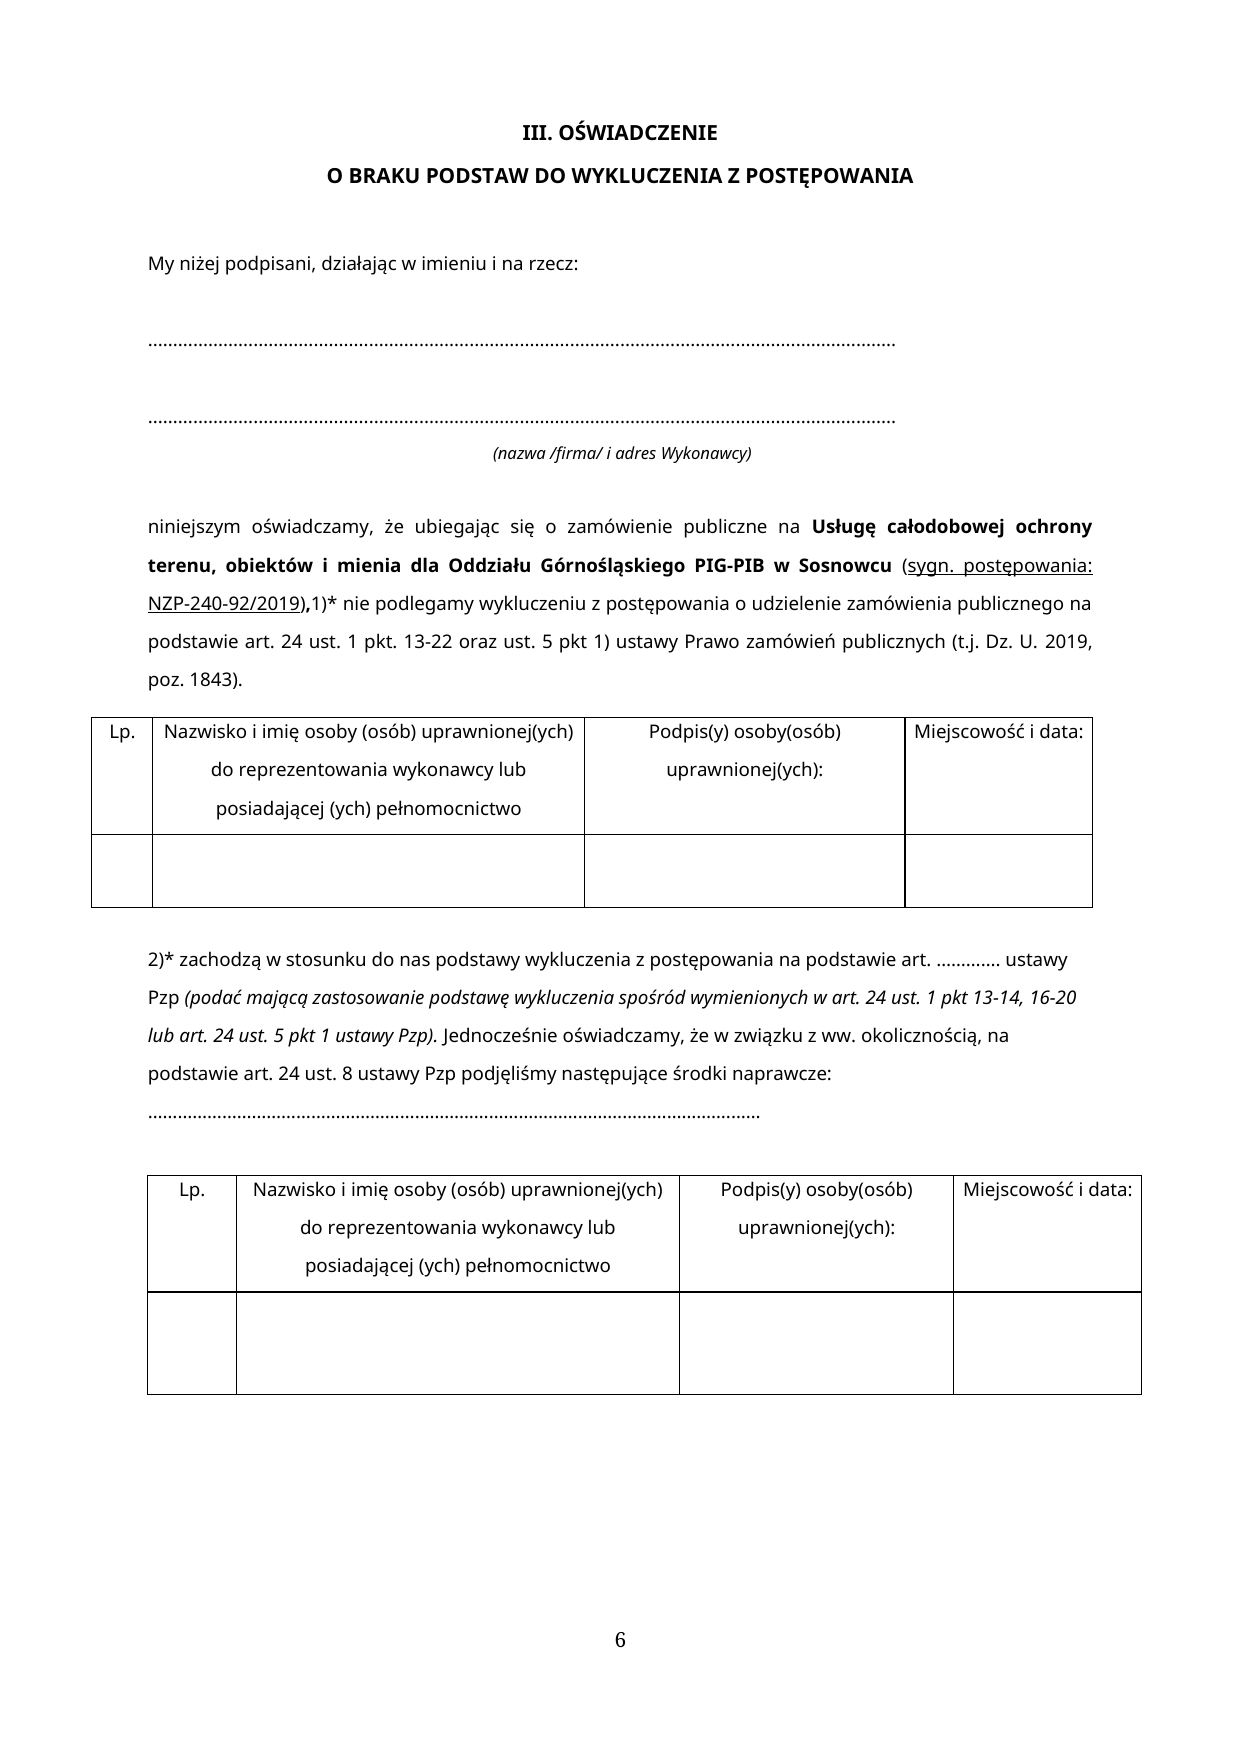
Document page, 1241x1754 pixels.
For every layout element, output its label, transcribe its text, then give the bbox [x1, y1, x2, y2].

table_header Nazwisko i imię osoby (osób) uprawnionej(ych) do reprezentowania wykonawcy lub posiadającej (ych) pełnomocnictwo [237, 1176, 679, 1291]
table_header Podpis(y) osoby(osób) uprawnionej(ych): [585, 718, 904, 833]
table_header Miejscowość i data: [906, 718, 1092, 833]
table_cell [237, 1293, 679, 1394]
text O BRAKU PODSTAW DO WYKLUCZENIA Z POSTĘPOWANIA [148, 161, 1092, 189]
table_cell [92, 835, 152, 907]
table_cell [153, 835, 584, 907]
table_cell [585, 835, 904, 907]
table_cell [680, 1293, 953, 1394]
table_header Lp. [92, 718, 152, 833]
text ..................................................................................................................................................... [148, 403, 1092, 429]
table_header Miejscowość i data: [954, 1176, 1141, 1291]
table_cell [906, 835, 1092, 907]
table_cell [954, 1293, 1141, 1394]
table_header Podpis(y) osoby(osób) uprawnionej(ych): [680, 1176, 953, 1291]
text ..................................................................................................................................................... [148, 327, 1092, 352]
text III. OŚWIADCZENIE [148, 118, 1092, 147]
table_header Nazwisko i imię osoby (osób) uprawnionej(ych) do reprezentowania wykonawcy lub posiadającej (ych) pełnomocnictwo [153, 718, 584, 833]
text My niżej podpisani, działając w imieniu i na rzecz: [148, 250, 1092, 276]
text (nazwa /firma/ i adres Wykonawcy) [148, 441, 1092, 464]
text 2)* zachodzą w stosunku do nas podstawy wykluczenia z postępowania na podstawie art. …………. ustawy Pzp (podać mającą zastosowanie podstawę wykluczenia spośród wymienionych w art. 24 ust. 1 pkt 13-14, 16-20 lub art. 24 ust. 5 pkt 1 ustawy Pzp). Jednocześnie oświadczamy, że w związku z ww. okolicznością, na podstawie art. 24 ust. 8 ustawy Pzp podjęliśmy następujące środki naprawcze: ……………………………………………………………………………………………………….…… [148, 946, 1092, 1124]
table_cell [148, 1293, 236, 1394]
text niniejszym oświadczamy, że ubiegając się o zamówienie publiczne na Usługę całodobowej ochrony terenu, obiektów i mienia dla Oddziału Górnośląskiego PIG-PIB w Sosnowcu (sygn. postępowania: NZP-240-92/2019),1)* nie podlegamy wykluczeniu z postępowania o udzielenie zamówienia publicznego na podstawie art. 24 ust. 1 pkt. 13-22 oraz ust. 5 pkt 1) ustawy Prawo zamówień publicznych (t.j. Dz. U. 2019, poz. 1843). [148, 514, 1092, 692]
table_header Lp. [148, 1176, 236, 1291]
